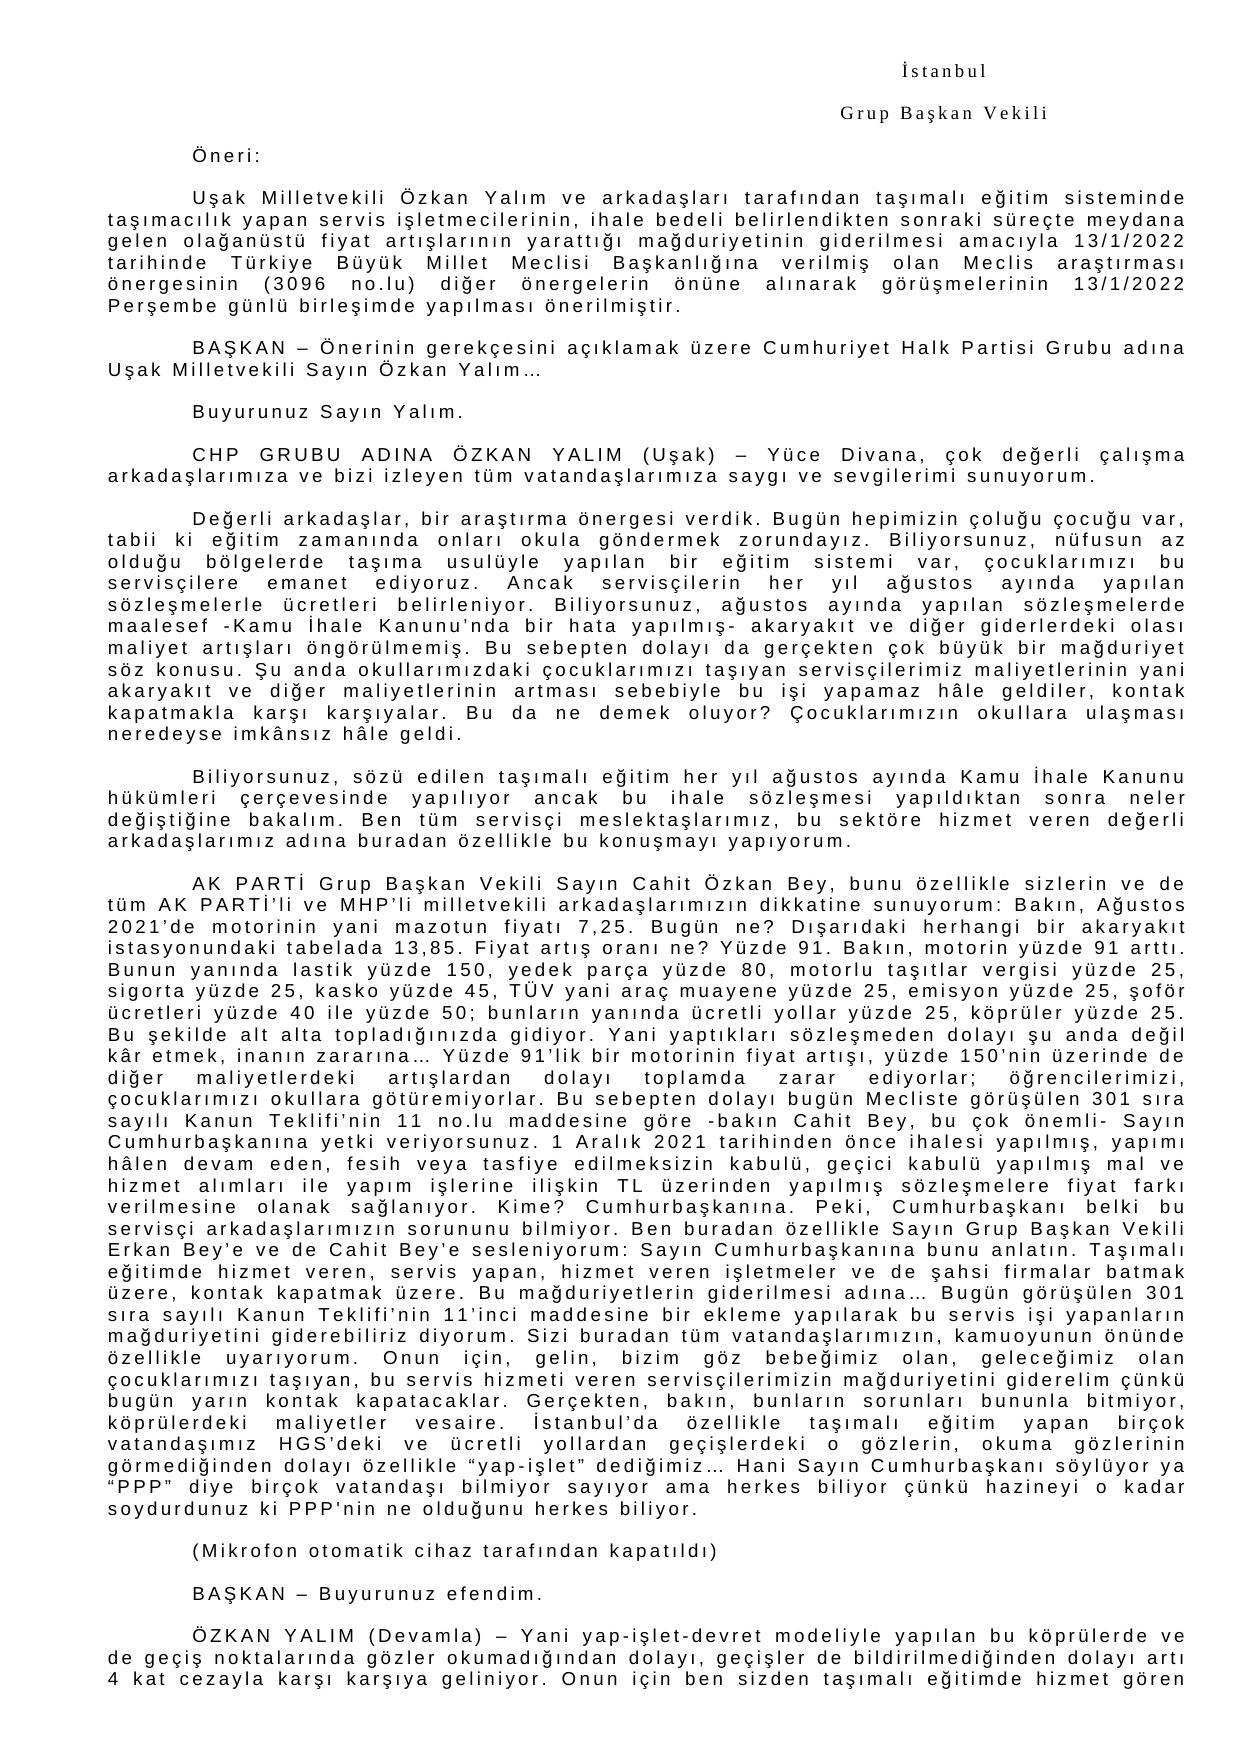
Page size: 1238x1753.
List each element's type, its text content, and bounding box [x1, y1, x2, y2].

text AK PARTİ Grup Başkan Vekili Sayın Cahit Özkan Bey, bunu özellikle sizlerin ve de tüm AK PARTİ’li ve MHP’li milletvekili arkadaşlarımızın dikkatine sunuyorum: Bakın, Ağustos 2021’de motorinin yani mazotun fiyatı 7,25. Bugün ne? Dışarıdaki herhangi bir akaryakıt istasyonundaki tabelada 13,85. Fiyat artış oranı ne? Yüzde 91. Bakın, motorin yüzde 91 arttı. Bunun yanında lastik yüzde 150, yedek parça yüzde 80, motorlu taşıtlar vergisi yüzde 25, sigorta yüzde 25, kasko yüzde 45, TÜV yani araç muayene yüzde 25, emisyon yüzde 25, şoför ücretleri yüzde 40 ile yüzde 50; bunların yanında ücretli yollar yüzde 25, köprüler yüzde 25. Bu şekilde alt alta topladığınızda gidiyor. Yani yaptıkları sözleşmeden dolayı şu anda değil kâr etmek, inanın zararına… Yüzde 91’lik bir motorinin fiyat artışı, yüzde 150’nin üzerinde de diğer maliyetlerdeki artışlardan dolayı toplamda zarar ediyorlar; öğrencilerimizi, çocuklarımızı okullara götüremiyorlar. Bu sebepten dolayı bugün Mecliste görüşülen 301 sıra sayılı Kanun Teklifi’nin 11 no.lu maddesine göre -bakın Cahit Bey, bu çok önemli- Sayın Cumhurbaşkanına yetki veriyorsunuz. 1 Aralık 2021 tarihinden önce ihalesi yapılmış, yapımı hâlen devam eden, fesih veya tasfiye edilmeksizin kabulü, geçici kabulü yapılmış mal ve hizmet alımları ile yapım işlerine ilişkin TL üzerinden yapılmış sözleşmelere fiyat farkı verilmesine olanak sağlanıyor. Kime? Cumhurbaşkanına. Peki, Cumhurbaşkanı belki bu servisçi arkadaşlarımızın sorununu bilmiyor. Ben buradan özellikle Sayın Grup Başkan Vekili Erkan Bey’e ve de Cahit Bey’e sesleniyorum: Sayın Cumhurbaşkanına bunu anlatın. Taşımalı eğitimde hizmet veren, servis yapan, hizmet veren işletmeler ve de şahsi firmalar batmak üzere, kontak kapatmak üzere. Bu mağduriyetlerin giderilmesi adına… Bugün görüşülen 301 sıra sayılı Kanun Teklifi’nin 11’inci maddesine bir ekleme yapılarak bu servis işi yapanların mağduriyetini giderebiliriz diyorum. Sizi buradan tüm vatandaşlarımızın, kamuoyunun önünde özellikle uyarıyorum. Onun için, gelin, bizim göz bebeğimiz olan, geleceğimiz olan çocuklarımızı taşıyan, bu servis hizmeti veren servisçilerimizin mağduriyetini giderelim çünkü bugün yarın kontak kapatacaklar. Gerçekten, bakın, bunların sorunları bununla bitmiyor, köprülerdeki maliyetler vesaire. İstanbul’da özellikle taşımalı eğitim yapan birçok vatandaşımız HGS’deki ve ücretli yollardan geçişlerdeki o gözlerin, okuma gözlerinin görmediğinden dolayı özellikle “yap-işlet” dediğimiz… Hani Sayın Cumhurbaşkanı söylüyor ya “PPP” diye birçok vatandaşı bilmiyor sayıyor ama herkes biliyor çünkü hazineyi o kadar soydurdunuz ki PPP'nin ne olduğunu herkes biliyor. [108, 872, 1186, 1519]
text Değerli arkadaşlar, bir araştırma önergesi verdik. Bugün hepimizin çoluğu çocuğu var, tabii ki eğitim zamanında onları okula göndermek zorundayız. Biliyorsunuz, nüfusun az olduğu bölgelerde taşıma usulüyle yapılan bir eğitim sistemi var, çocuklarımızı bu servisçilere emanet ediyoruz. Ancak servisçilerin her yıl ağustos ayında yapılan sözleşmelerle ücretleri belirleniyor. Biliyorsunuz, ağustos ayında yapılan sözleşmelerde maalesef -Kamu İhale Kanunu’nda bir hata yapılmış- akaryakıt ve diğer giderlerdeki olası maliyet artışları öngörülmemiş. Bu sebepten dolayı da gerçekten çok büyük bir mağduriyet söz konusu. Şu anda okullarımızdaki çocuklarımızı taşıyan servisçilerimiz maliyetlerinin yani akaryakıt ve diğer maliyetlerinin artması sebebiyle bu işi yapamaz hâle geldiler, kontak kapatmakla karşı karşıyalar. Bu da ne demek oluyor? Çocuklarımızın okullara ulaşması neredeyse imkânsız hâle geldi. [108, 507, 1186, 744]
text (Mikrofon otomatik cihaz tarafından kapatıldı) [108, 1540, 1186, 1562]
text BAŞKAN – Önerinin gerekçesini açıklamak üzere Cumhuriyet Halk Partisi Grubu adına Uşak Milletvekili Sayın Özkan Yalım… [108, 337, 1186, 380]
text Uşak Milletvekili Özkan Yalım ve arkadaşları tarafından taşımalı eğitim sisteminde taşımacılık yapan servis işletmecilerinin, ihale bedeli belirlendikten sonraki süreçte meydana gelen olağanüstü fiyat artışlarının yarattığı mağduriyetinin giderilmesi amacıyla 13/1/2022 tarihinde Türkiye Büyük Millet Meclisi Başkanlığına verilmiş olan Meclis araştırması önergesinin (3096 no.lu) diğer önergelerin önüne alınarak görüşmelerinin 13/1/2022 Perşembe günlü birleşimde yapılması önerilmiştir. [108, 187, 1186, 316]
text İstanbul [108, 60, 1186, 81]
text Biliyorsunuz, sözü edilen taşımalı eğitim her yıl ağustos ayında Kamu İhale Kanunu hükümleri çerçevesinde yapılıyor ancak bu ihale sözleşmesi yapıldıktan sonra neler değiştiğine bakalım. Ben tüm servisçi meslektaşlarımız, bu sektöre hizmet veren değerli arkadaşlarımız adına buradan özellikle bu konuşmayı yapıyorum. [108, 765, 1186, 852]
text BAŞKAN – Buyurunuz efendim. [108, 1583, 1186, 1604]
text CHP GRUBU ADINA ÖZKAN YALIM (Uşak) – Yüce Divana, çok değerli çalışma arkadaşlarımıza ve bizi izleyen tüm vatandaşlarımıza saygı ve sevgilerimi sunuyorum. [108, 443, 1186, 487]
text Öneri: [108, 144, 1186, 166]
text Buyurunuz Sayın Yalım. [108, 401, 1186, 423]
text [108, 1625, 1186, 1690]
text Grup Başkan Vekili [108, 102, 1186, 124]
